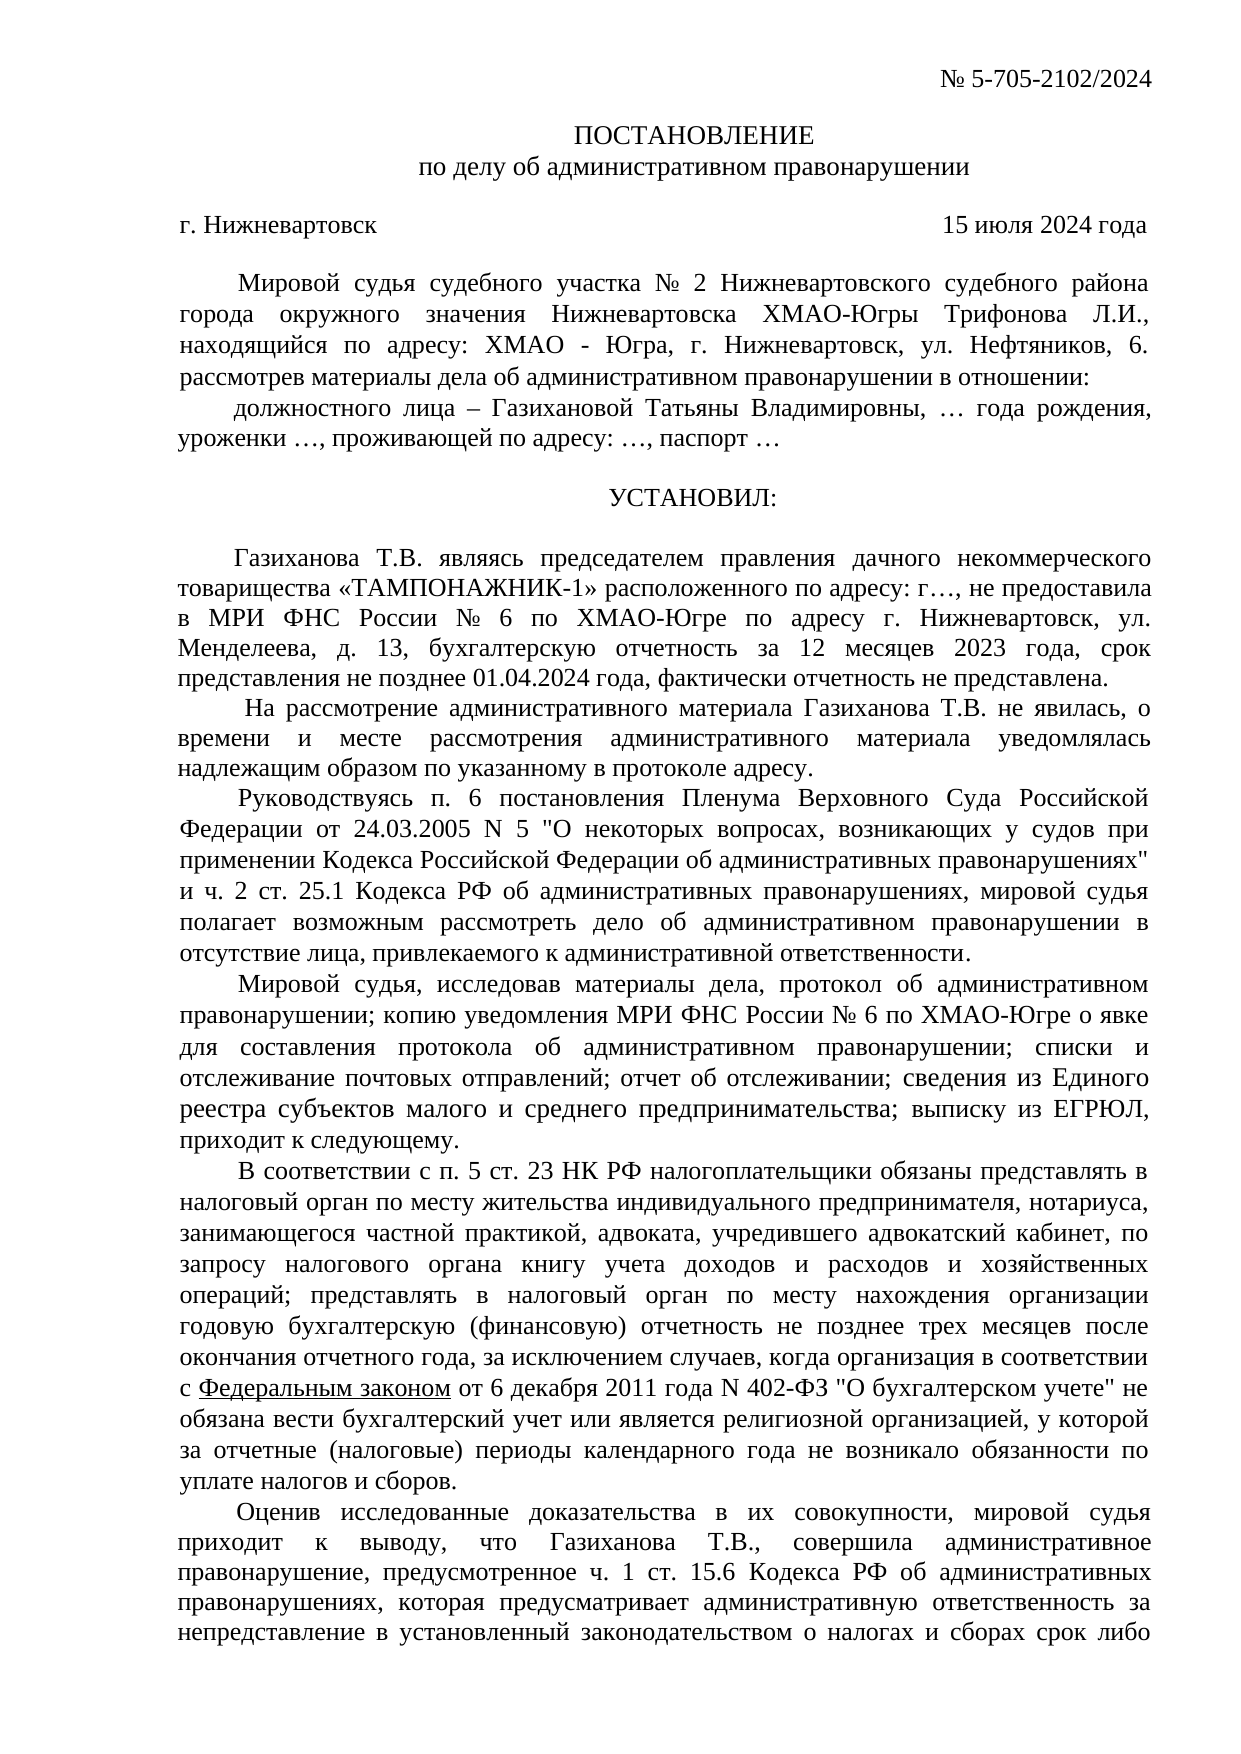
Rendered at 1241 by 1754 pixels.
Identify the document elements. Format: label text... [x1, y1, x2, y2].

text Мировой судья судебного участка № 2 Нижневартовского судебного района города окружного значения Нижневартовска ХМАО-Югры Трифонова Л.И., находящийся по адресу: ХМАО - Югра, г. Нижневартовск, ул. Нефтяников, 6. рассмотрев материалы дела об административном правонарушении в отношении: [179, 266, 1150, 392]
text по делу об административном правонарушении [177, 150, 1152, 181]
text ПОСТАНОВЛЕНИЕ [177, 119, 1152, 150]
text г. Нижневартовск 15 июля 2024 года [179, 212, 1152, 238]
text На рассмотрение административного материала Газиханова Т.В. не явилась, о времени и месте рассмотрения административного материала уведомлялась надлежащим образом по указанному в протоколе адресу. [177, 692, 1152, 782]
text В соответствии с п. 5 ст. 23 НК РФ налогоплательщики обязаны представлять в налоговый орган по месту жительства индивидуального предпринимателя, нотариуса, занимающегося частной практикой, адвоката, учредившего адвокатский кабинет, по запросу налогового органа книгу учета доходов и расходов и хозяйственных операций; представлять в налоговый орган по месту нахождения организации годовую бухгалтерскую (финансовую) отчетность не позднее трех месяцев после окончания отчетного года, за исключением случаев, когда организация в соответствии с Федеральным законом от 6 декабря 2011 года N 402-ФЗ "О бухгалтерском учете" не обязана вести бухгалтерский учет или является религиозной организацией, у которой за отчетные (налоговые) периоды календарного года не возникало обязанности по уплате налогов и сборов. [179, 1154, 1150, 1496]
text № 5-705-2102/2024 [177, 66, 1152, 92]
text Газиханова Т.В. являясь председателем правления дачного некоммерческого товарищества «ТАМПОНАЖНИК-1» расположенного по адресу: г…, не предоставила в МРИ ФНС России № 6 по ХМАО-Югре по адресу г. Нижневартовск, ул. Менделеева, д. 13, бухгалтерскую отчетность за 12 месяцев 2023 года, срок представления не позднее 01.04.2024 года, фактически отчетность не представлена. [177, 542, 1152, 692]
text Руководствуясь п. 6 постановления Пленума Верховного Суда Российской Федерации от 24.03.2005 N 5 "О некоторых вопросах, возникающих у судов при применении Кодекса Российской Федерации об административных правонарушениях" и ч. 2 ст. 25.1 Кодекса РФ об административных правонарушениях, мировой судья полагает возможным рассмотреть дело об административном правонарушении в отсутствие лица, привлекаемого к административной ответственности. [179, 782, 1150, 968]
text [177, 1496, 1152, 1646]
text должностного лица – Газихановой Татьяны Владимировны, … года рождения, уроженки …, проживающей по адресу: …, паспорт … [177, 392, 1152, 452]
text УСТАНОВИЛ: [177, 482, 1152, 512]
text Мировой судья, исследовав материалы дела, протокол об административном правонарушении; копию уведомления МРИ ФНС России № 6 по ХМАО-Югре о явке для составления протокола об административном правонарушении; списки и отслеживание почтовых отправлений; отчет об отслеживании; сведения из Единого реестра субъектов малого и среднего предпринимательства; выписку из ЕГРЮЛ, приходит к следующему. [179, 968, 1150, 1154]
